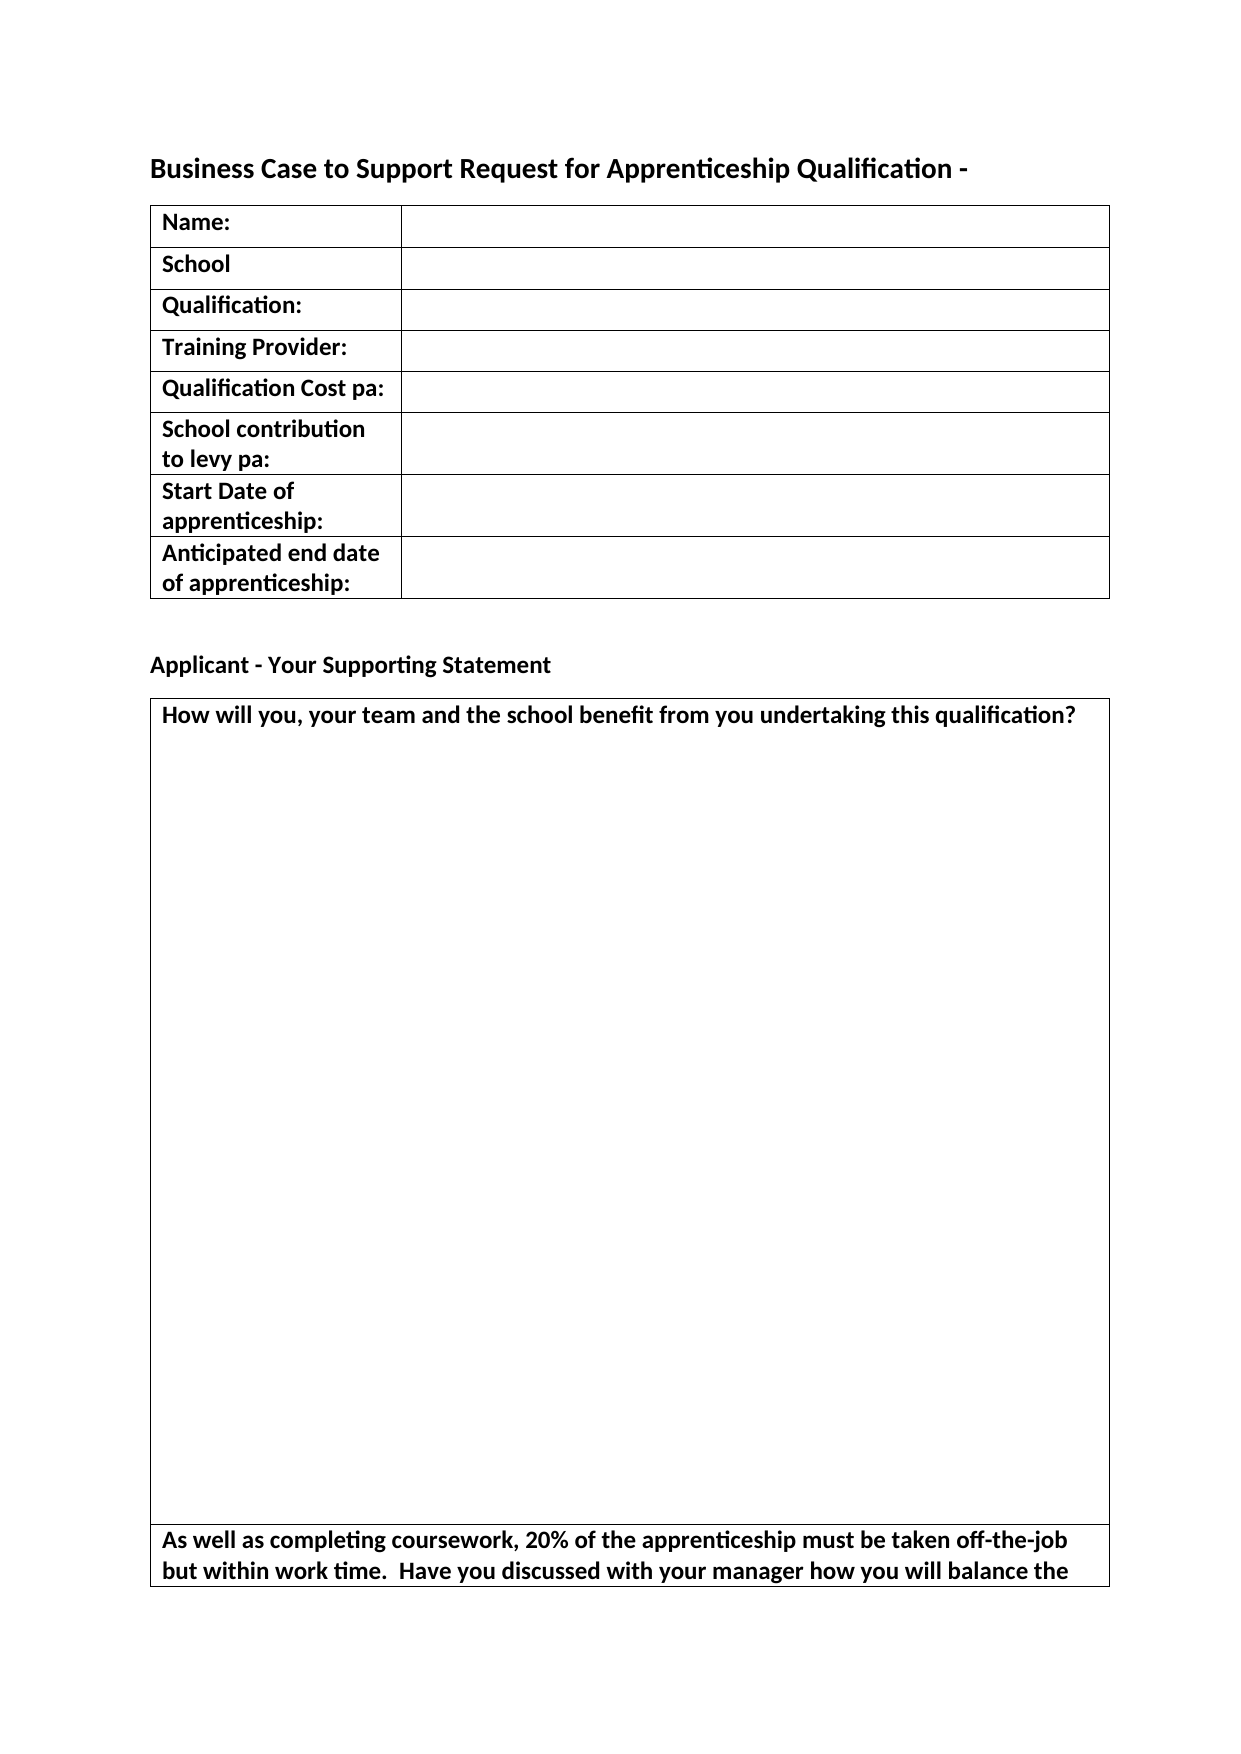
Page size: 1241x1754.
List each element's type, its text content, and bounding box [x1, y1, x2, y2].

table_cell School [151, 248, 401, 289]
text Applicant - Your Supporting Statement [150, 649, 1090, 679]
table_header Name: [151, 206, 401, 247]
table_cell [151, 1525, 1109, 1586]
table_header How will you, your team and the school benefit from you undertaking this qualification? [151, 699, 1109, 1523]
table_cell [402, 290, 1109, 330]
table_cell [402, 413, 1109, 474]
table_cell Start Date of apprenticeship: [151, 475, 401, 536]
table_cell Qualification: [151, 290, 401, 330]
table_cell [402, 248, 1109, 289]
table_cell [402, 372, 1109, 412]
table_cell [402, 331, 1109, 371]
text Business Case to Support Request for Apprenticeship Qualification - [150, 150, 1090, 186]
table_cell Anticipated end date of apprenticeship: [151, 537, 401, 598]
table_cell School contribution to levy pa: [151, 413, 401, 474]
table_cell [402, 537, 1109, 598]
table_cell Training Provider: [151, 331, 401, 371]
table_header [402, 206, 1109, 247]
table_cell Qualification Cost pa: [151, 372, 401, 412]
table_cell [402, 475, 1109, 536]
